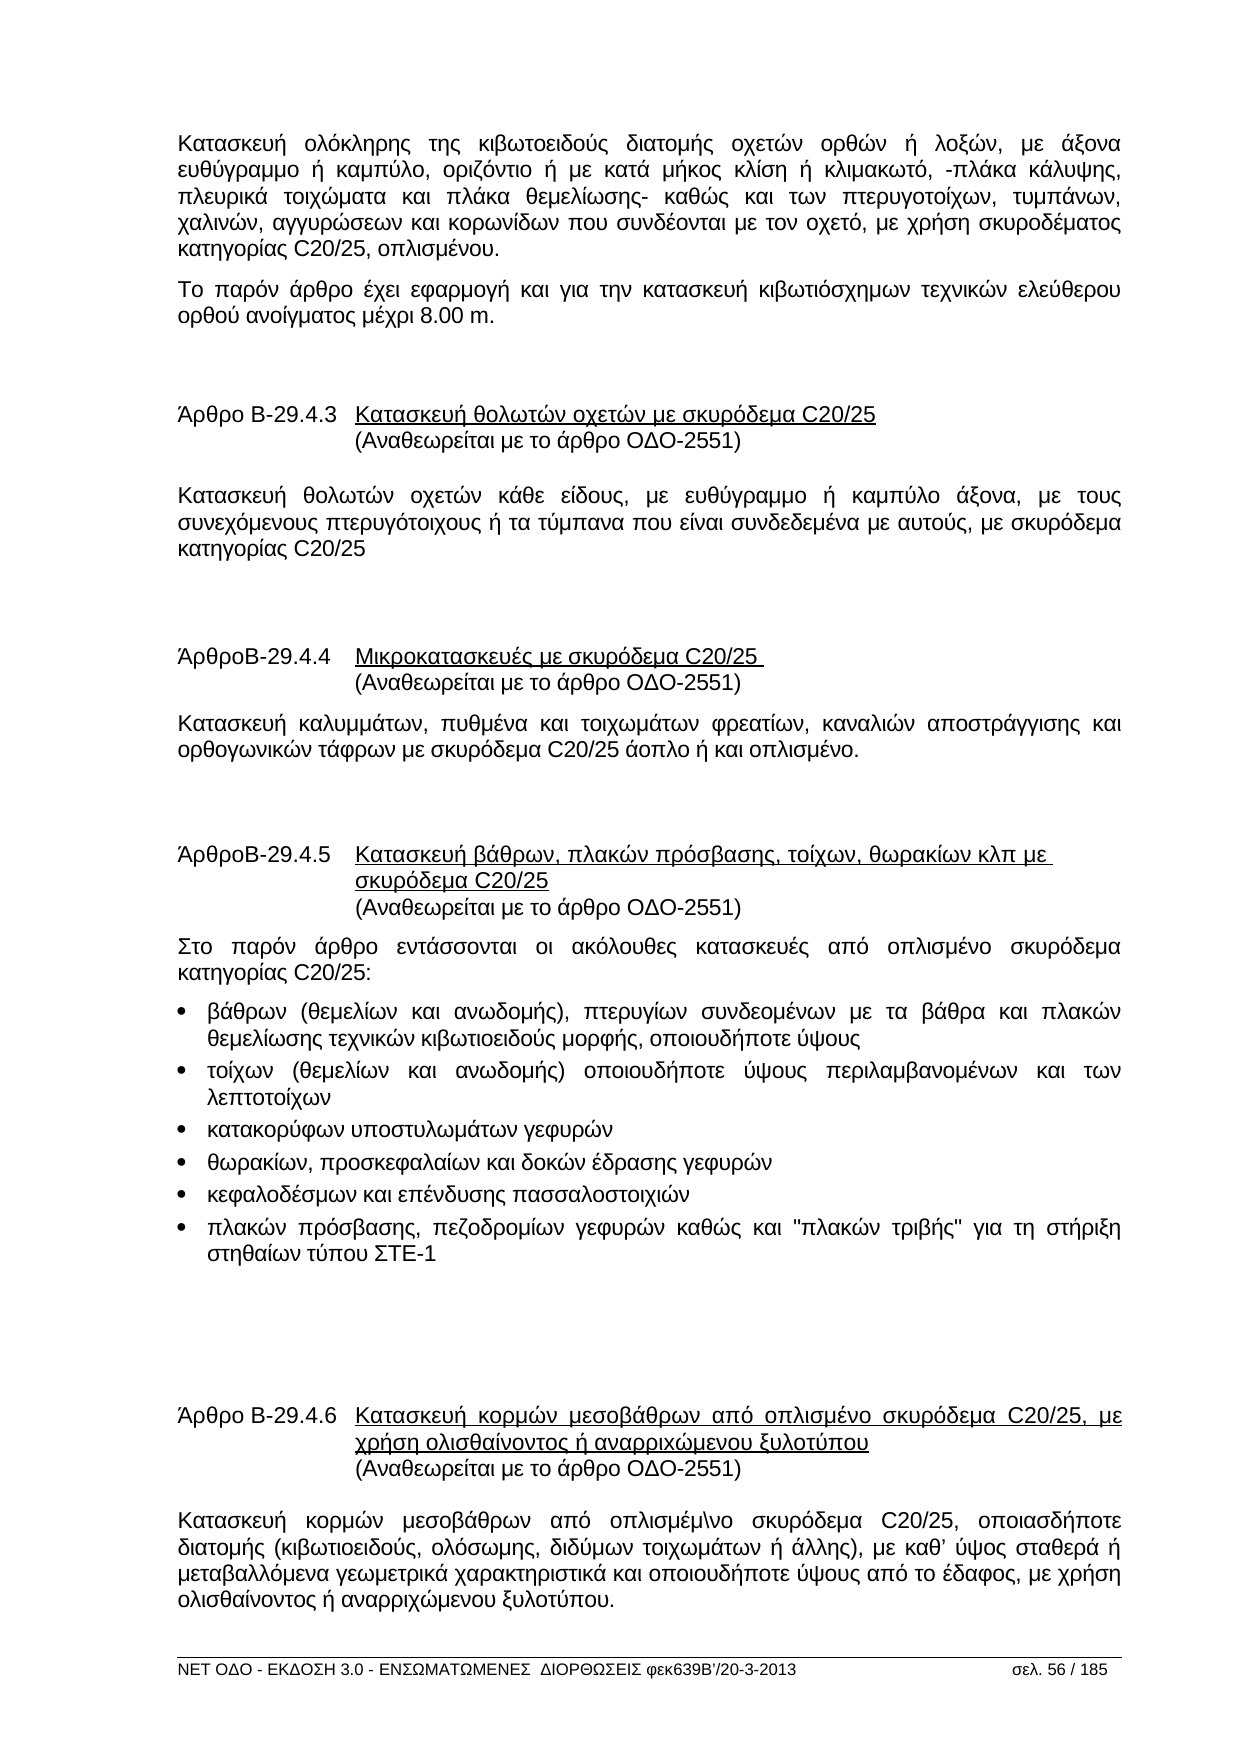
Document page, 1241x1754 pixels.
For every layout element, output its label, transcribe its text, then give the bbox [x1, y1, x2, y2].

subtitle Άρθρο Β-29.4.6 Κατασκευή κορμών μεσοβάθρων από οπλισμένο σκυρόδεμα C20/25, με χρήση ολισθαίνοντος ή αναρριxώμενου ξυλοτύπου [177, 1402, 1122, 1455]
text Κατασκευή καλυμμάτων, πυθμένα και τοιχωμάτων φρεατίων, καναλιών αποστράγγισης και ορθογωνικών τάφρων με σκυρόδεμα C20/25 άοπλο ή και οπλισμένο. [177, 710, 1122, 762]
text Στο παρόν άρθρο εντάσσονται οι ακόλουθες κατασκευές από οπλισμένο σκυρόδεμα κατηγορίας C20/25: [177, 933, 1122, 986]
text Κατασκευή ολόκληρης της κιβωτοειδούς διατομής οχετών ορθών ή λοξών, με άξονα ευθύγραμμο ή καμπύλο, οριζόντιο ή με κατά μήκος κλίση ή κλιμακωτό, -πλάκα κάλυψης, πλευρικά τοιχώματα και πλάκα θεμελίωσης- καθώς και των πτερυγοτοίχων, τυμπάνων, χαλινών, αγγυρώσεων και κορωνίδων που συνδέονται με τον οχετό, με χρήση σκυροδέματος κατηγορίας C20/25, οπλισμένου. [177, 130, 1122, 262]
list βάθρων (θεμελίων και ανωδομής), πτερυγίων συνδεομένων με τα βάθρα και πλακών θεμελίωσης τεχνικών κιβωτιοειδούς μορφής, οποιουδήποτε ύψους [177, 998, 1122, 1051]
text (Αναθεωρείται με το άρθρο ΟΔΟ-2551) [355, 893, 1122, 920]
text Το παρόν άρθρο έχει εφαρμογή και για την κατασκευή κιβωτιόσχημων τεχνικών ελεύθερου ορθού ανοίγματος μέχρι . [177, 276, 1122, 329]
list τοίχων (θεμελίων και ανωδομής) οποιουδήποτε ύψους περιλαμβανομένων και των λεπτοτοίχων [177, 1057, 1122, 1110]
text Κατασκευή θολωτών οχετών κάθε είδους, με ευθύγραμμο ή καμπύλο άξονα, με τους συνεχόμενους πτερυγότοιχους ή τα τύμπανα που είναι συνδεδεμένα με αυτούς, με σκυρόδεμα κατηγορίας C20/25 [177, 482, 1122, 561]
list πλακών πρόσβασης, πεζοδρομίων γεφυρών καθώς και "πλακών τριβής" για τη στήριξη στηθαίων τύπου ΣΤΕ-1 [177, 1214, 1122, 1267]
text (Αναθεωρείται με το άρθρο ΟΔΟ-2551) [354, 669, 1122, 695]
list κατακορύφων υποστυλωμάτων γεφυρών [177, 1116, 1122, 1142]
subtitle ΆρθροΒ-29.4.4 Μικροκατασκευές με σκυρόδεμα C20/25 [177, 643, 1122, 669]
list κεφαλοδέσμων και επένδυσης πασσαλοστοιχιών [177, 1181, 1122, 1208]
subtitle ΆρθροΒ-29.4.5 Κατασκευή βάθρων, πλακών πρόσβασης, τοίχων, θωρακίων κλπ με σκυρόδεμα C20/25 [177, 841, 1122, 893]
text Κατασκευή κορμών μεσοβάθρων από οπλισμέμ\νο σκυρόδεμα C20/25, οποιασδήποτε διατομής (κιβωτιοειδούς, ολόσωμης, διδύμων τοιχωμάτων ή άλλης), με καθ’ ύψος σταθερά ή μεταβαλλόμενα γεωμετρικά χαρακτηριστικά και οποιουδήποτε ύψους από το έδαφος, με χρήση ολισθαίνοντος ή αναρριχώμενου ξυλοτύπου. [177, 1507, 1122, 1613]
list θωρακίων, προσκεφαλαίων και δοκών έδρασης γεφυρών [177, 1149, 1122, 1175]
text (Αναθεωρείται με το άρθρο ΟΔΟ-2551) [354, 427, 1122, 453]
text (Αναθεωρείται με το άρθρο ΟΔΟ-2551) [355, 1455, 1122, 1481]
subtitle Άρθρο Β-29.4.3 Κατασκευή θολωτών οχετών με σκυρόδεμα C20/25 [177, 401, 1122, 427]
